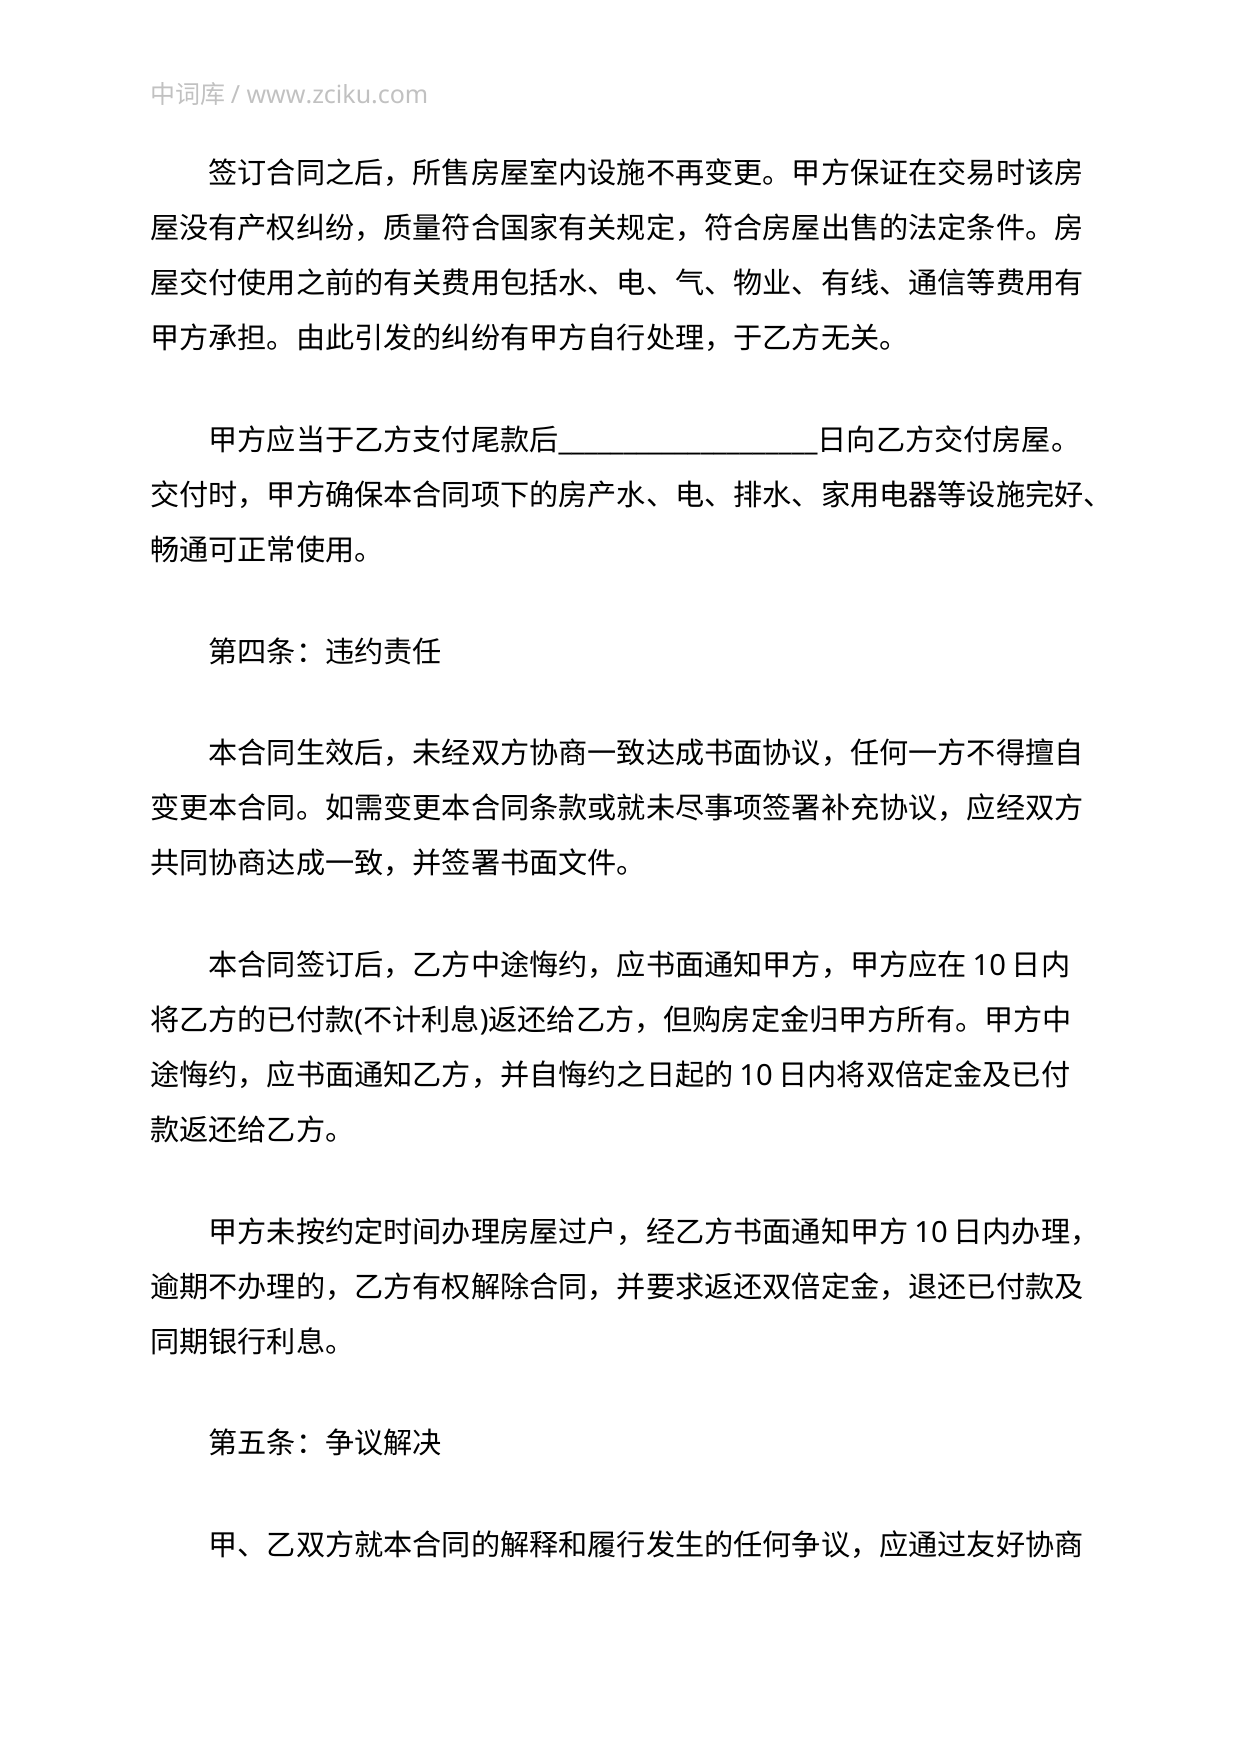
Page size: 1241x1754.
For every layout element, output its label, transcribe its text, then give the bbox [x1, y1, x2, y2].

text 第五条：争议解决 [150, 1420, 1090, 1462]
text 签订合同之后，所售房屋室内设施不再变更。甲方保证在交易时该房屋没有产权纠纷，质量符合国家有关规定，符合房屋出售的法定条件。房屋交付使用之前的有关费用包括水、电、气、物业、有线、通信等费用有甲方承担。由此引发的纠纷有甲方自行处理，于乙方无关。 [150, 150, 1090, 357]
text 甲方未按约定时间办理房屋过户，经乙方书面通知甲方10日内办理，逾期不办理的，乙方有权解除合同，并要求返还双倍定金，退还已付款及同期银行利息。 [150, 1208, 1090, 1360]
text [150, 1522, 1090, 1564]
text 第四条：违约责任 [150, 628, 1090, 670]
text 本合同签订后，乙方中途悔约，应书面通知甲方，甲方应在10日内将乙方的已付款(不计利息)返还给乙方，但购房定金归甲方所有。甲方中途悔约，应书面通知乙方，并自悔约之日起的10日内将双倍定金及已付款返还给乙方。 [150, 941, 1090, 1149]
text 本合同生效后，未经双方协商一致达成书面协议，任何一方不得擅自变更本合同。如需变更本合同条款或就未尽事项签署补充协议，应经双方共同协商达成一致，并签署书面文件。 [150, 730, 1090, 882]
text 甲方应当于乙方支付尾款后____________________日向乙方交付房屋。交付时，甲方确保本合同项下的房产水、电、排水、家用电器等设施完好、畅通可正常使用。 [150, 416, 1090, 569]
